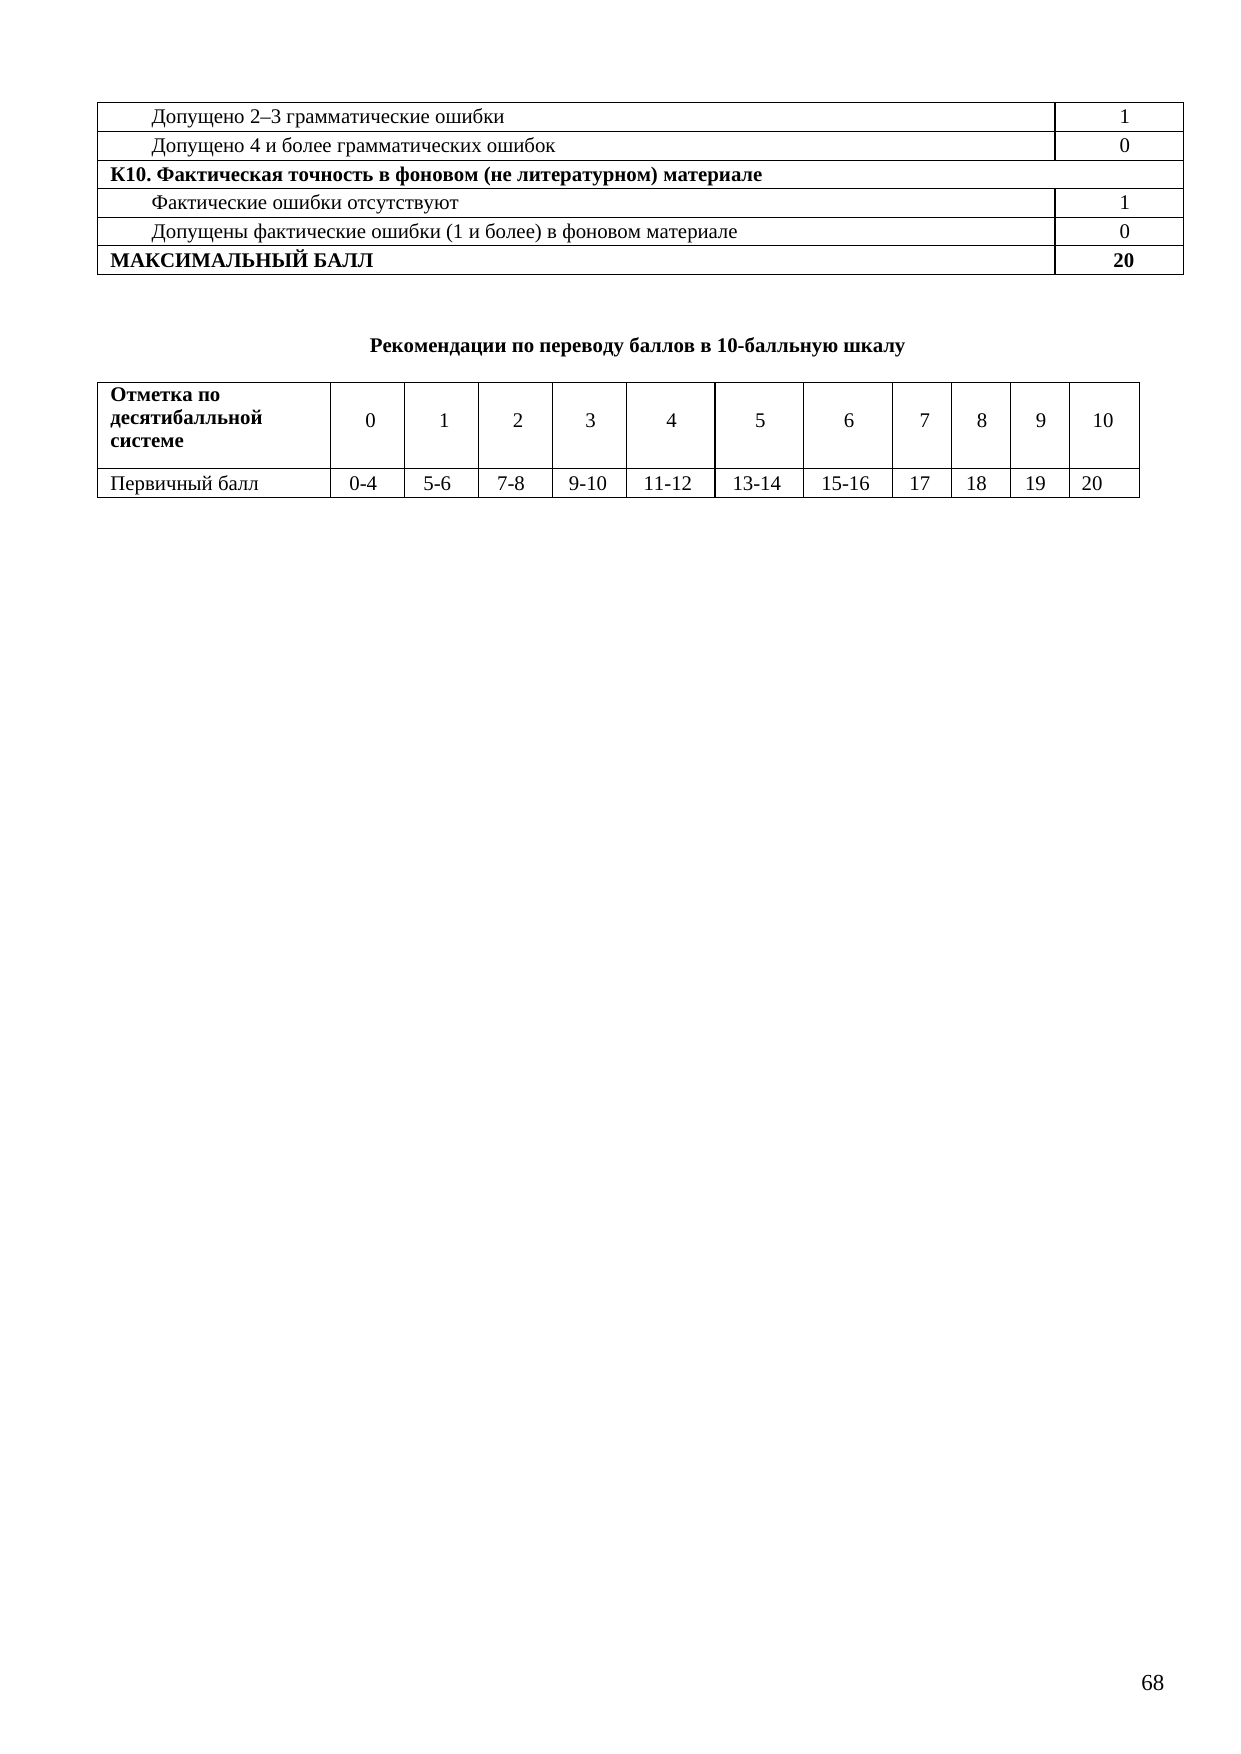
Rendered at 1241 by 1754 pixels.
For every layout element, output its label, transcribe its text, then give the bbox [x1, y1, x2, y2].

table_cell 1 [1056, 189, 1183, 217]
table_header 7 [893, 383, 951, 468]
table_header 2 [479, 383, 552, 468]
table_header 10 [1070, 383, 1139, 468]
text Рекомендации по переводу баллов в 10-балльную шкалу [135, 333, 1140, 357]
table_cell Допущены фактические ошибки (1 и более) в фоновом материале [98, 218, 1054, 245]
table_header 0 [331, 383, 404, 468]
table_header 1 [405, 383, 478, 468]
table_cell 0 [1056, 132, 1183, 159]
table_cell 11-12 [627, 469, 714, 497]
table_cell 0 [1056, 218, 1183, 245]
table_cell 5-6 [405, 469, 478, 497]
table_header 9 [1011, 383, 1069, 468]
table_cell 17 [893, 469, 951, 497]
table_header Допущено 2–3 грамматические ошибки [98, 103, 1054, 131]
table_header Отметка по десятибалльной системе [98, 383, 330, 468]
table_cell 9-10 [553, 469, 626, 497]
table_cell К10. Фактическая точность в фоновом (не литературном) материале [98, 161, 1183, 188]
table_cell 18 [952, 469, 1010, 497]
table_header 5 [716, 383, 803, 468]
table_header 8 [952, 383, 1010, 468]
table_header 6 [804, 383, 892, 468]
table_cell 13-14 [716, 469, 803, 497]
table_cell МАКСИМАЛЬНЫЙ БАЛЛ [98, 246, 1054, 274]
table_cell 19 [1011, 469, 1069, 497]
table_cell 0-4 [331, 469, 404, 497]
table_cell 20 [1056, 246, 1183, 274]
table_cell 20 [1070, 469, 1139, 497]
table_cell Фактические ошибки отсутствуют [98, 189, 1054, 217]
table_header 3 [553, 383, 626, 468]
table_cell 15-16 [804, 469, 892, 497]
table_cell Допущено 4 и более грамматических ошибок [98, 132, 1054, 159]
table_header 1 [1056, 103, 1183, 131]
table_header 4 [627, 383, 714, 468]
table_cell 7-8 [479, 469, 552, 497]
table_cell Первичный балл [98, 469, 330, 497]
